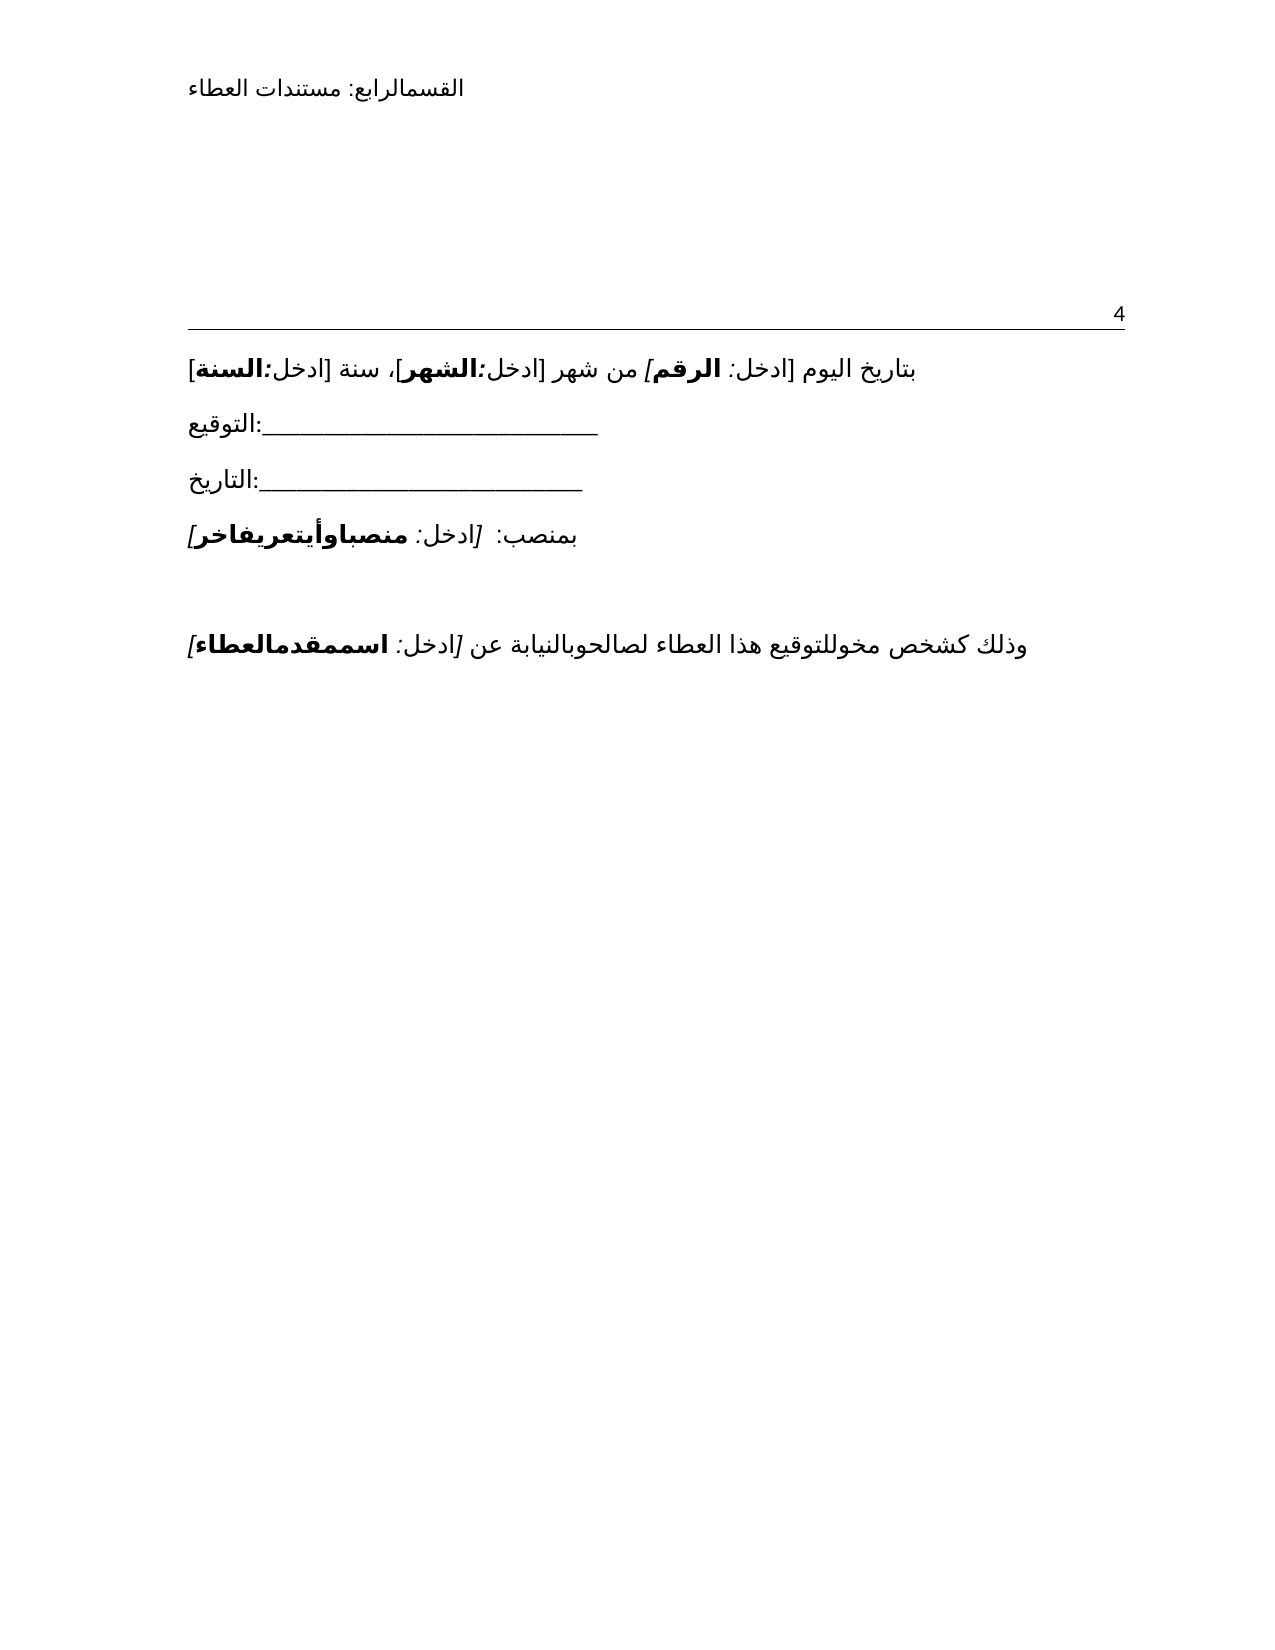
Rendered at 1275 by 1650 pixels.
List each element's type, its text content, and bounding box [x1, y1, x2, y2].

text التوقيع:___________________________ [187, 408, 1125, 439]
text وذلك كشخص مخوللتوقيع هذا العطاء لصالحوبالنيابة عن [ادخل: اسممقدمالعطاء] [187, 630, 1125, 658]
text التاريخ:__________________________ [187, 464, 1125, 495]
text بتاريخ اليوم [ادخل: الرقم] من شهر [ادخل:الشهر]، سنة [ادخل:السنة] [187, 354, 1125, 383]
text بمنصب: [ادخل: منصباوأيتعريفاخر] [187, 520, 1125, 549]
